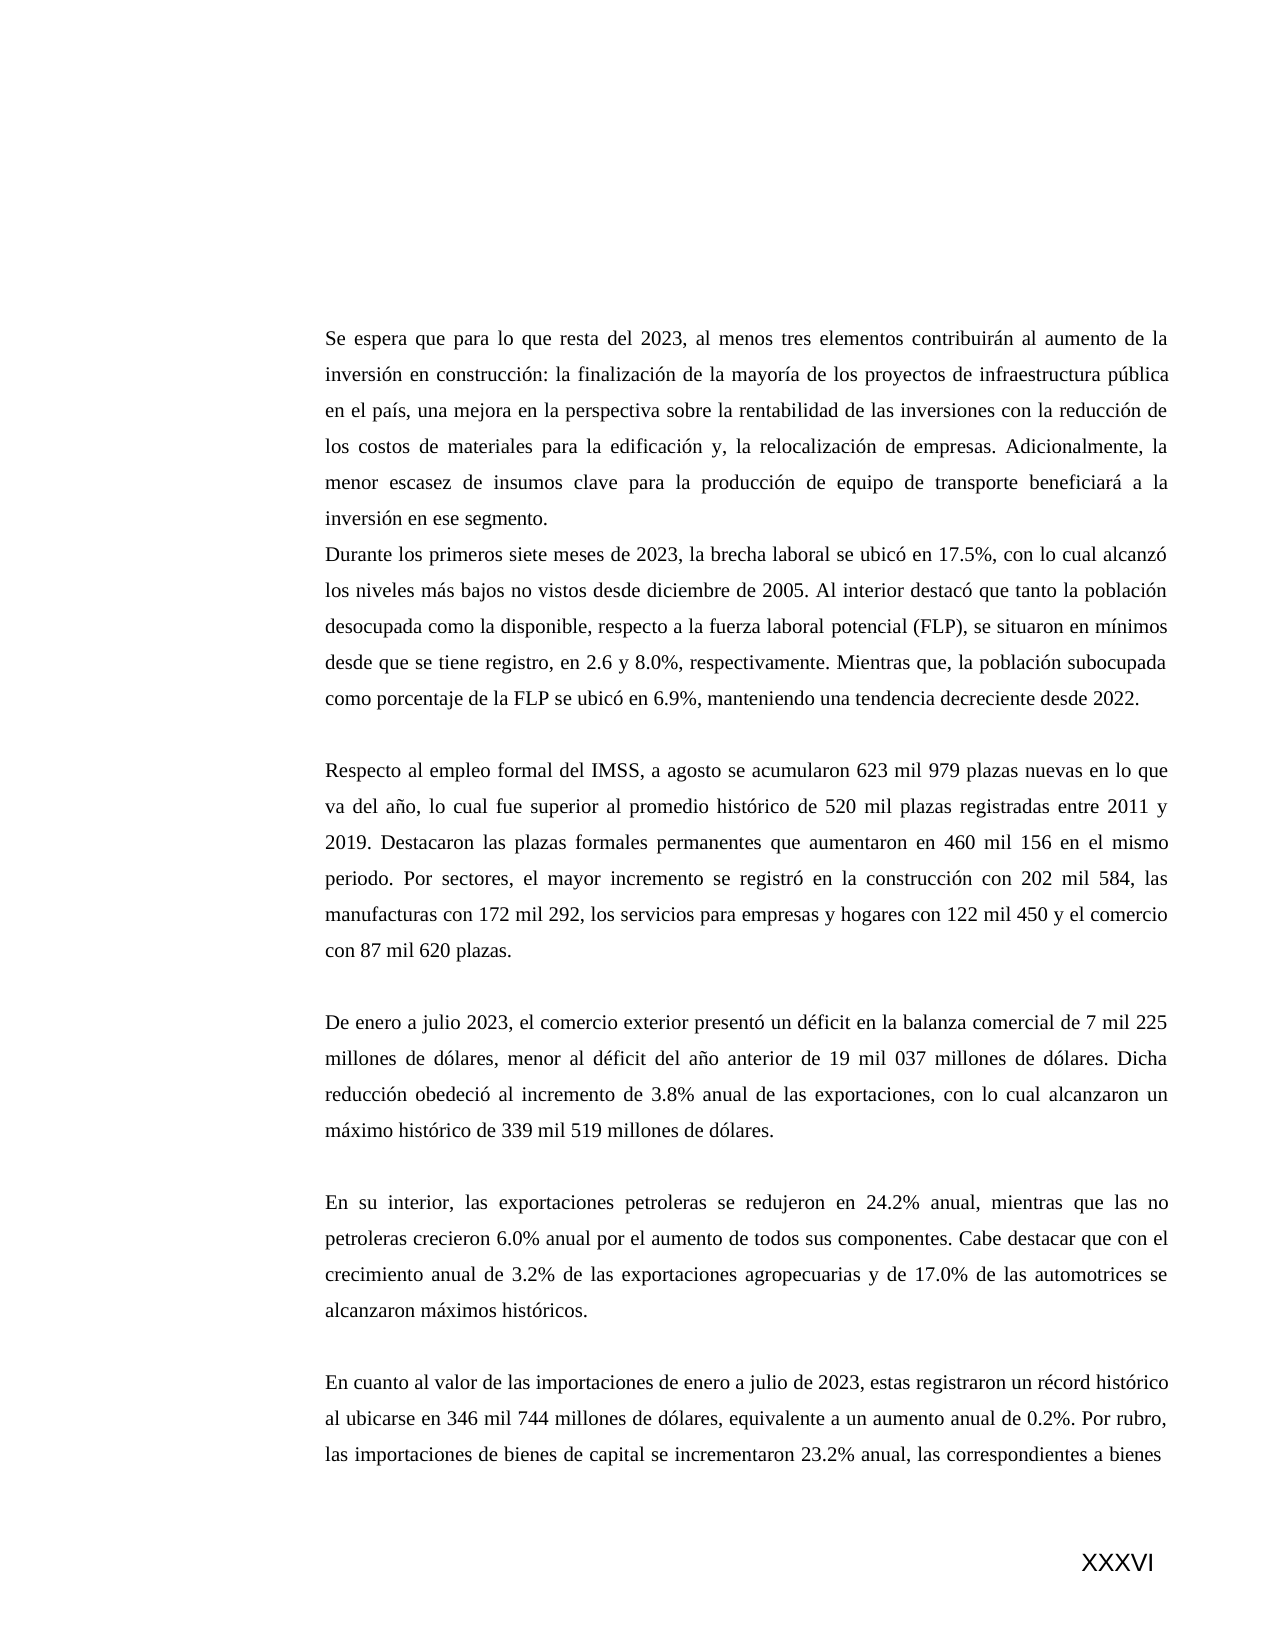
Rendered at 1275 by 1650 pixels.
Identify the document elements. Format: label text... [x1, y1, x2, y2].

text Respecto al empleo formal del IMSS, a agosto se acumularon 623 mil 979 plazas nuevas en lo que va del año, lo cual fue superior al promedio histórico de 520 mil plazas registradas entre 2011 y 2019. Destacaron las plazas formales permanentes que aumentaron en 460 mil 156 en el mismo periodo. Por sectores, el mayor incremento se registró en la construcción con 202 mil 584, las manufacturas con 172 mil 292, los servicios para empresas y hogares con 122 mil 450 y el comercio con 87 mil 620 plazas. [325, 758, 1169, 962]
text En su interior, las exportaciones petroleras se redujeron en 24.2% anual, mientras que las no petroleras crecieron 6.0% anual por el aumento de todos sus componentes. Cabe destacar que con el crecimiento anual de 3.2% de las exportaciones agropecuarias y de 17.0% de las automotrices se alcanzaron máximos históricos. [325, 1190, 1169, 1322]
text Se espera que para lo que resta del 2023, al menos tres elementos contribuirán al aumento de la inversión en construcción: la finalización de la mayoría de los proyectos de infraestructura pública en el país, una mejora en la perspectiva sobre la rentabilidad de las inversiones con la reducción de los costos de materiales para la edificación y, la relocalización de empresas. Adicionalmente, la menor escasez de insumos clave para la producción de equipo de transporte beneficiará a la inversión en ese segmento. [325, 326, 1169, 530]
text En cuanto al valor de las importaciones de enero a julio de 2023, estas registraron un récord histórico al ubicarse en 346 mil 744 millones de dólares, equivalente a un aumento anual de 0.2%. Por rubro, las importaciones de bienes de capital se incrementaron 23.2% anual, las correspondientes a bienes [325, 1370, 1169, 1466]
text Durante los primeros siete meses de 2023, la brecha laboral se ubicó en 17.5%, con lo cual alcanzó los niveles más bajos no vistos desde diciembre de 2005. Al interior destacó que tanto la población desocupada como la disponible, respecto a la fuerza laboral potencial (FLP), se situaron en mínimos desde que se tiene registro, en 2.6 y 8.0%, respectivamente. Mientras que, la población subocupada como porcentaje de la FLP se ubicó en 6.9%, manteniendo una tendencia decreciente desde 2022. [325, 542, 1168, 710]
text De enero a julio 2023, el comercio exterior presentó un déficit en la balanza comercial de 7 mil 225 millones de dólares, menor al déficit del año anterior de 19 mil 037 millones de dólares. Dicha reducción obedeció al incremento de 3.8% anual de las exportaciones, con lo cual alcanzaron un máximo histórico de 339 mil 519 millones de dólares. [325, 1010, 1169, 1142]
